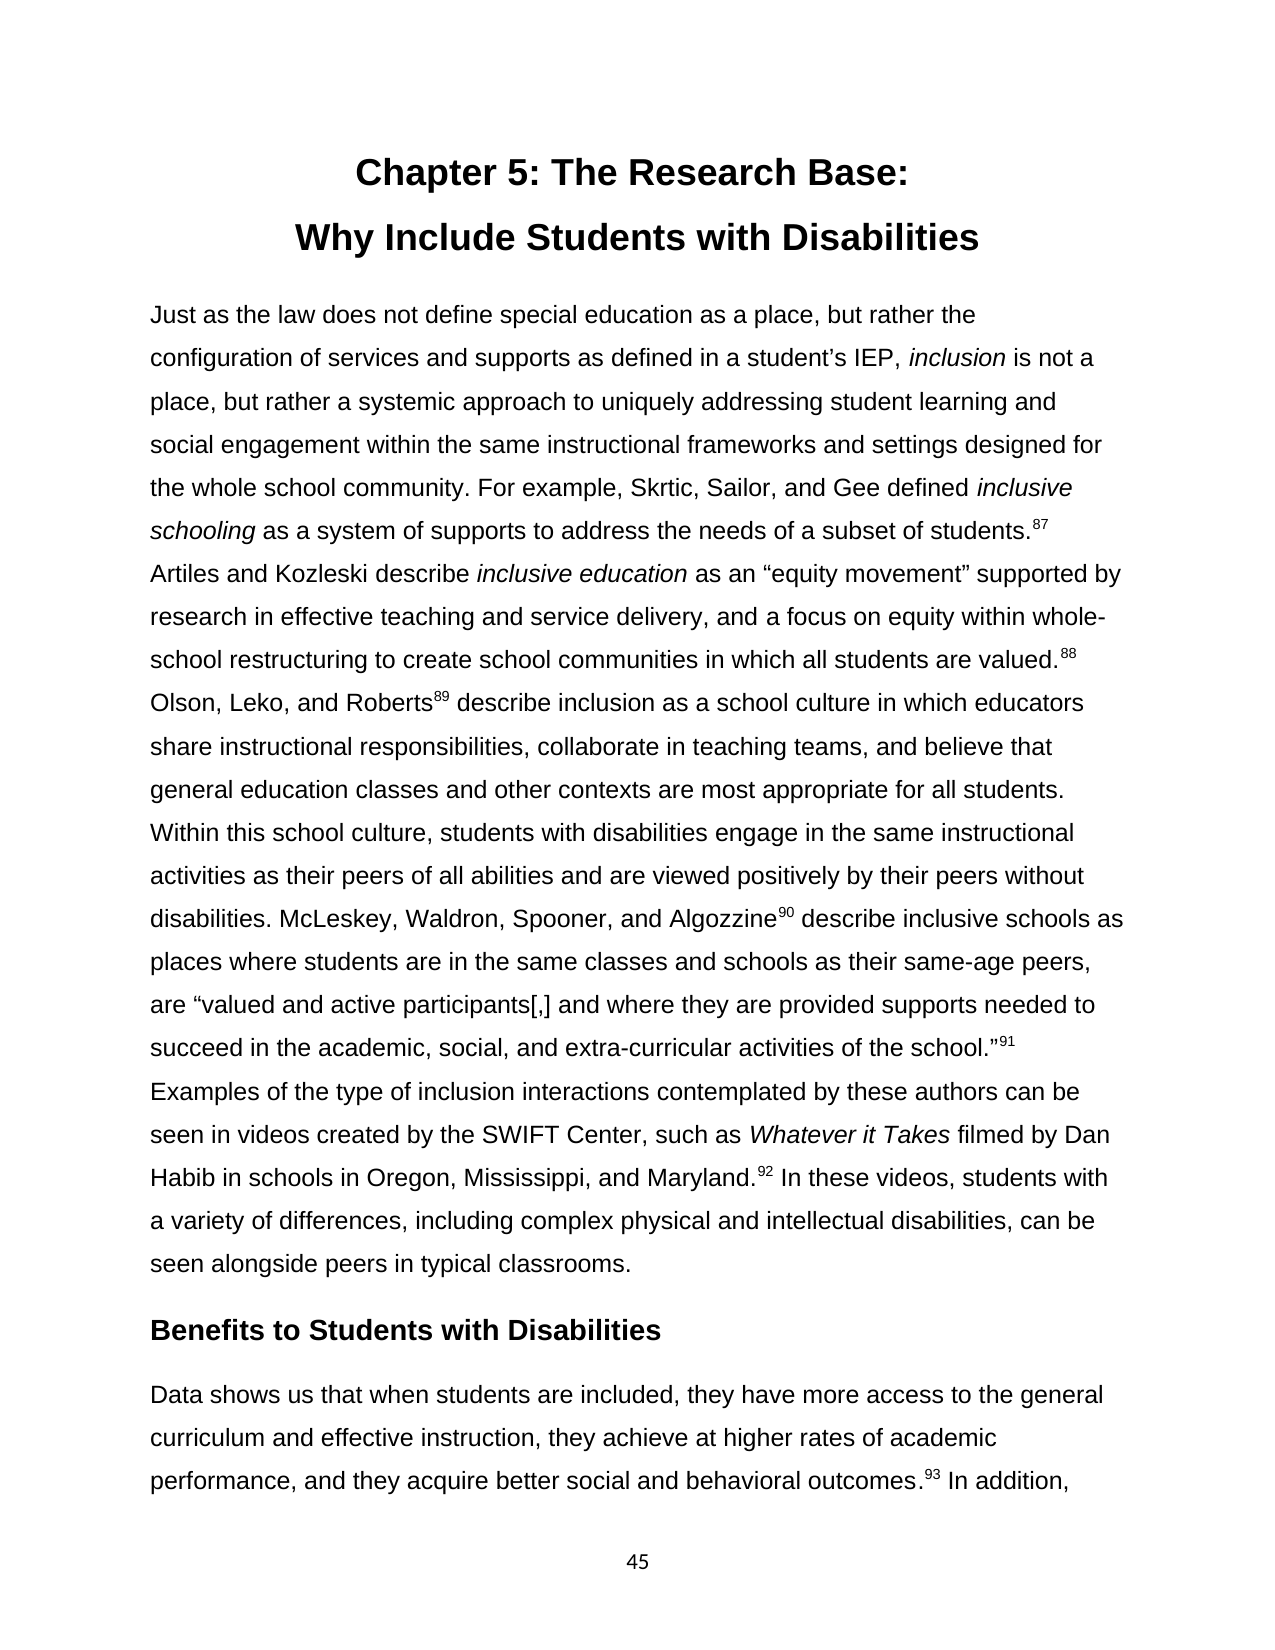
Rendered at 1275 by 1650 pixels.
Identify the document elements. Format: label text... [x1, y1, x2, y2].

text Just as the law does not define special education as a place, but rather the configuration of services and supports as defined in a student’s IEP, inclusion is not a place, but rather a systemic approach to uniquely addressing student learning and social engagement within the same instructional frameworks and settings designed for the whole school community. For example, Skrtic, Sailor, and Gee defined inclusive schooling as a system of supports to address the needs of a subset of students. Artiles and Kozleski describe inclusive education as an “equity movement” supported by research in effective teaching and service delivery, and a focus on equity within whole-school restructuring to create school communities in which all students are valued. Olson, Leko, and Roberts describe inclusion as a school culture in which educators share instructional responsibilities, collaborate in teaching teams, and believe that general education classes and other contexts are most appropriate for all students. Within this school culture, students with disabilities engage in the same instructional activities as their peers of all abilities and are viewed positively by their peers without disabilities. McLeskey, Waldron, Spooner, and Algozzine describe inclusive schools as places where students are in the same classes and schools as their same-age peers, are “valued and active participants[,] and where they are provided supports needed to succeed in the academic, social, and extra-curricular activities of the school.” Examples of the type of inclusion interactions contemplated by these authors can be seen in videos created by the SWIFT Center, such as Whatever it Takes filmed by Dan Habib in schools in Oregon, Mississippi, and Maryland. In these videos, students with a variety of differences, including complex physical and intellectual disabilities, can be seen alongside peers in typical classrooms. [150, 300, 1125, 1278]
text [150, 1380, 1125, 1495]
subtitle Benefits to Students with Disabilities [150, 1313, 1125, 1346]
subtitle Chapter 5: The Research Base: Why Include Students with Disabilities [150, 150, 1125, 258]
